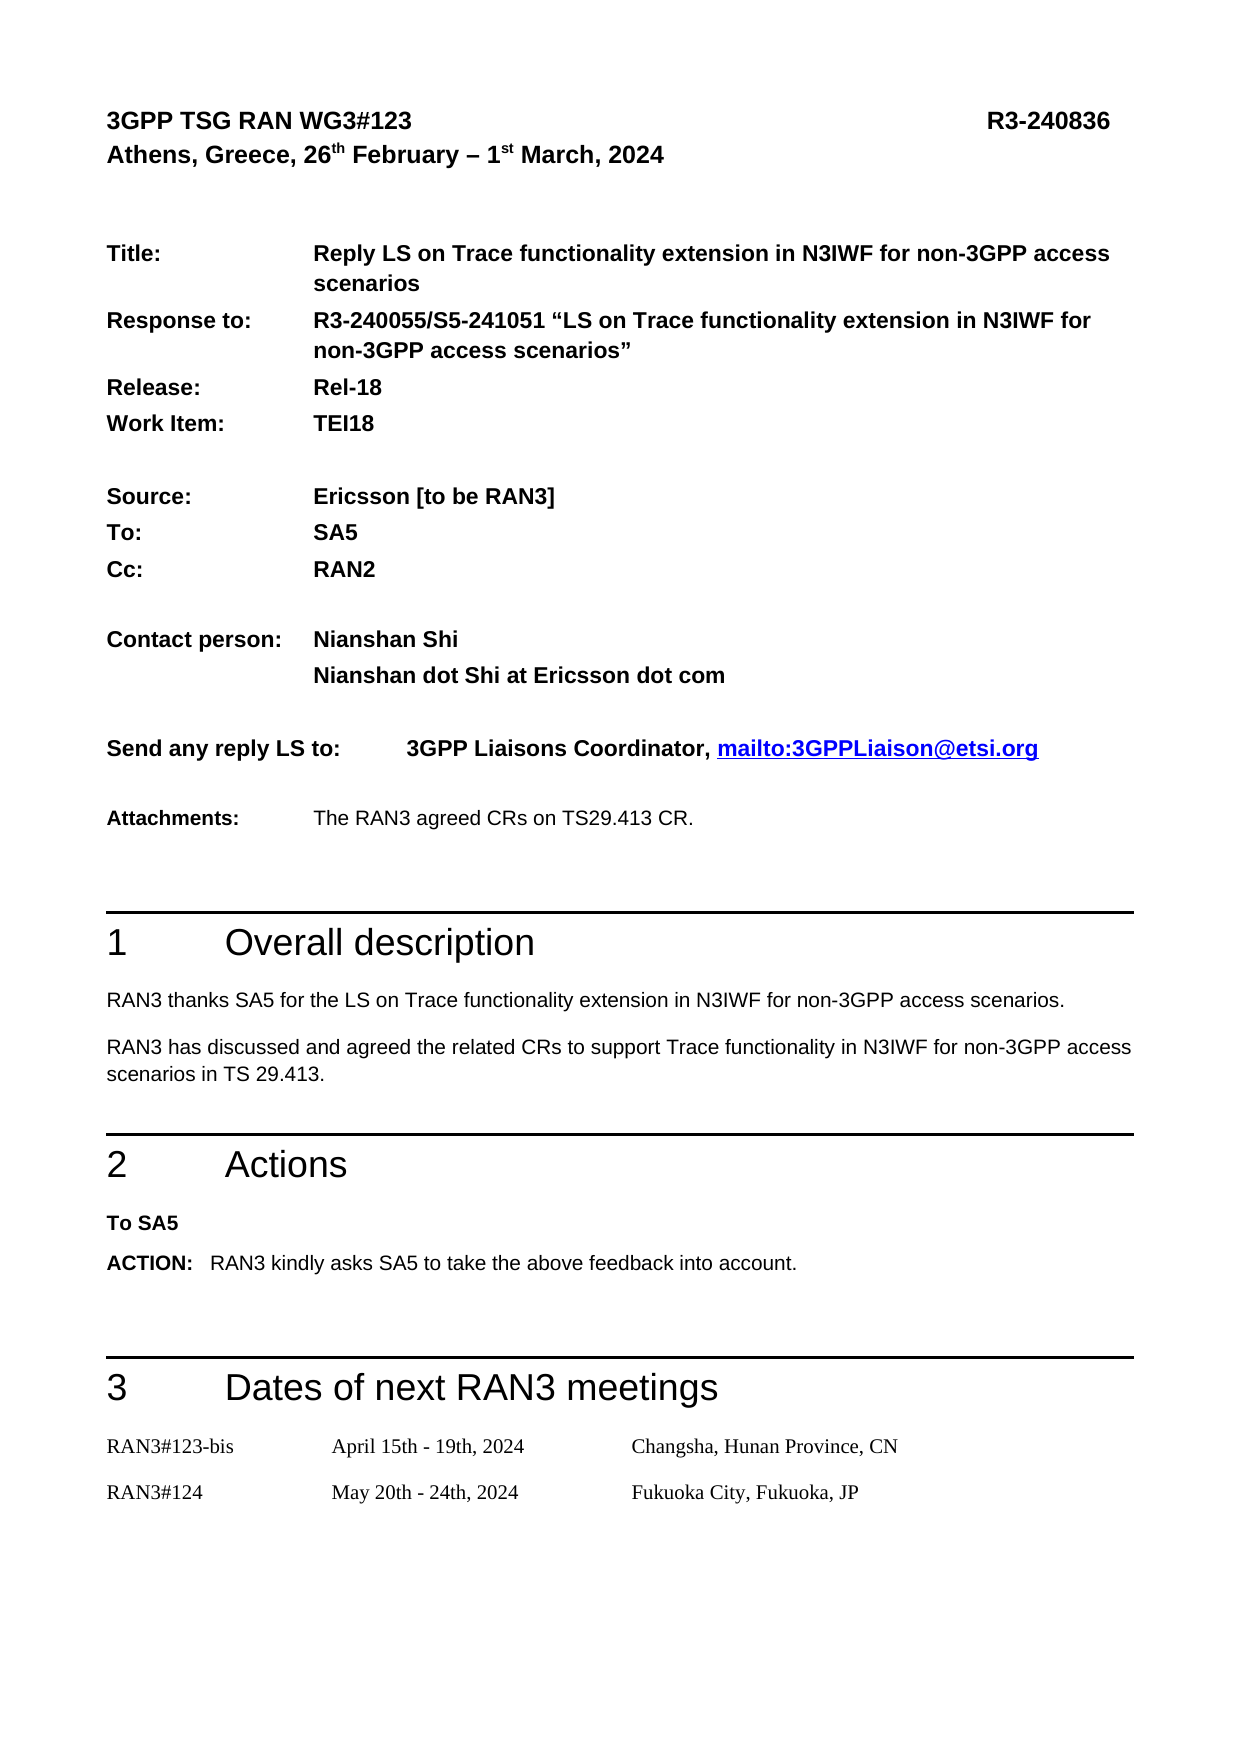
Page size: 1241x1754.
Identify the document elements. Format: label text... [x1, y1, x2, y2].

subtitle 3 Dates of next RAN3 meetings [106, 1359, 1134, 1408]
text Release: Rel-18 [106, 373, 1134, 400]
text RAN3#123-bis April 15th - 19th, 2024 Changsha, Hunan Province, CN [106, 1434, 1134, 1458]
text Title: Reply LS on Trace functionality extension in N3IWF for non-3GPP access scenarios [106, 240, 1134, 297]
subtitle 2 Actions [106, 1136, 1134, 1186]
text RAN3 has discussed and agreed the related CRs to support Trace functionality in N3IWF for non-3GPP access scenarios in TS 29.413. [106, 1034, 1134, 1086]
text Send any reply LS to: 3GPP Liaisons Coordinator, mailto:3GPPLiaison@etsi.org [106, 735, 1134, 762]
text RAN3 thanks SA5 for the LS on Trace functionality extension in N3IWF for non-3GPP access scenarios. [106, 988, 1134, 1012]
text Attachments: The RAN3 agreed CRs on TS29.413 CR. [106, 806, 1134, 829]
text RAN3#124 May 20th - 24th, 2024 Fukuoka City, Fukuoka, JP [106, 1480, 1134, 1504]
text Source: Ericsson [to be RAN3] [106, 483, 1134, 509]
text 3GPP TSG RAN WG3#123 R3-240836 [106, 106, 1134, 135]
text Athens, Greece, 26th February – 1st March, 2024 [106, 140, 1134, 169]
text Cc: RAN2 [106, 556, 1134, 582]
text To SA5 [106, 1211, 1134, 1235]
text Response to: R3-240055/S5-241051 “LS on Trace functionality extension in N3IWF for non-3GPP access scenarios” [106, 307, 1134, 363]
text Work Item: TEI18 [106, 410, 1134, 436]
text ACTION: RAN3 kindly asks SA5 to take the above feedback into account. [106, 1251, 1134, 1275]
text Nianshan dot Shi at Ericsson dot com [106, 662, 1134, 689]
text To: SA5 [106, 519, 1134, 546]
text Contact person: Nianshan Shi [106, 626, 1134, 652]
subtitle 1 Overall description [106, 914, 1134, 963]
